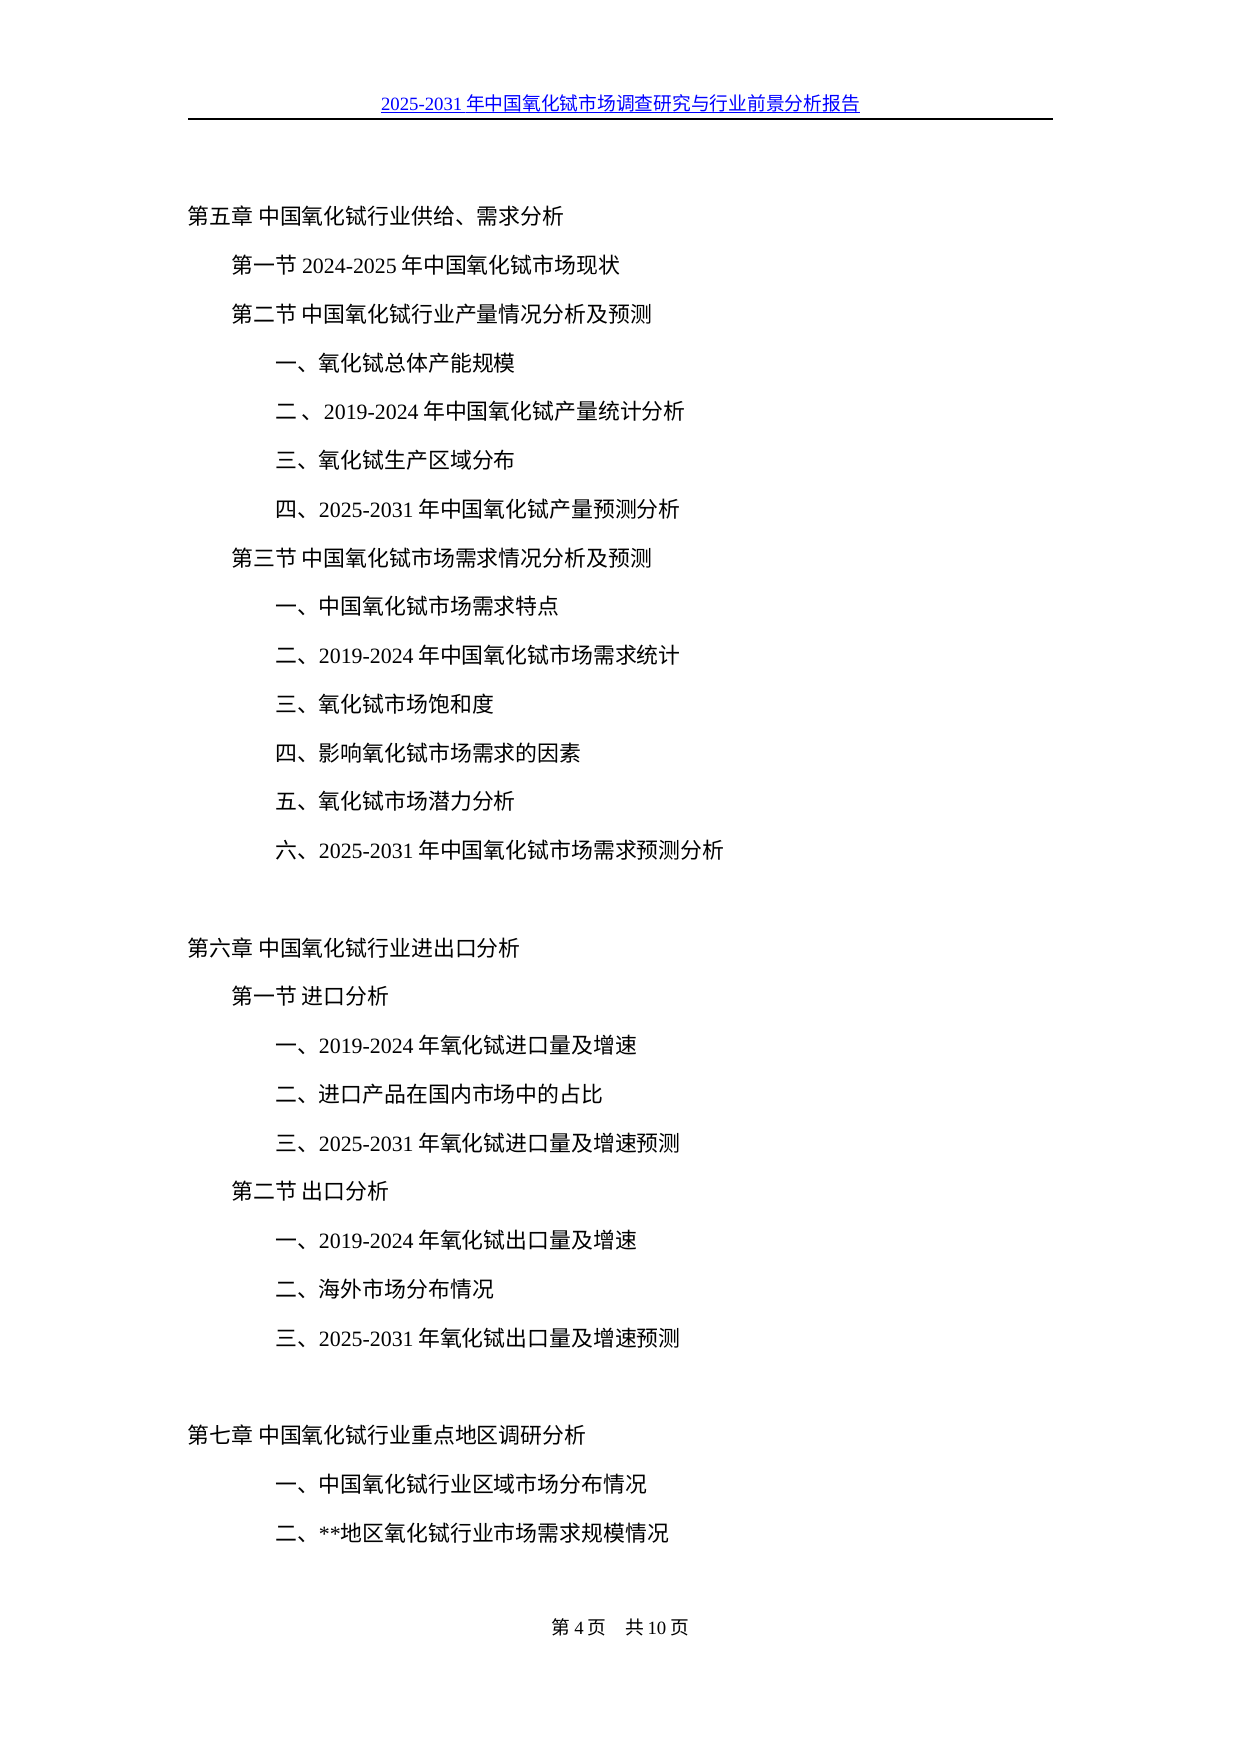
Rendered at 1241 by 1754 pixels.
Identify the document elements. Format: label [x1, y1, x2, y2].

text [187, 150, 1053, 1548]
